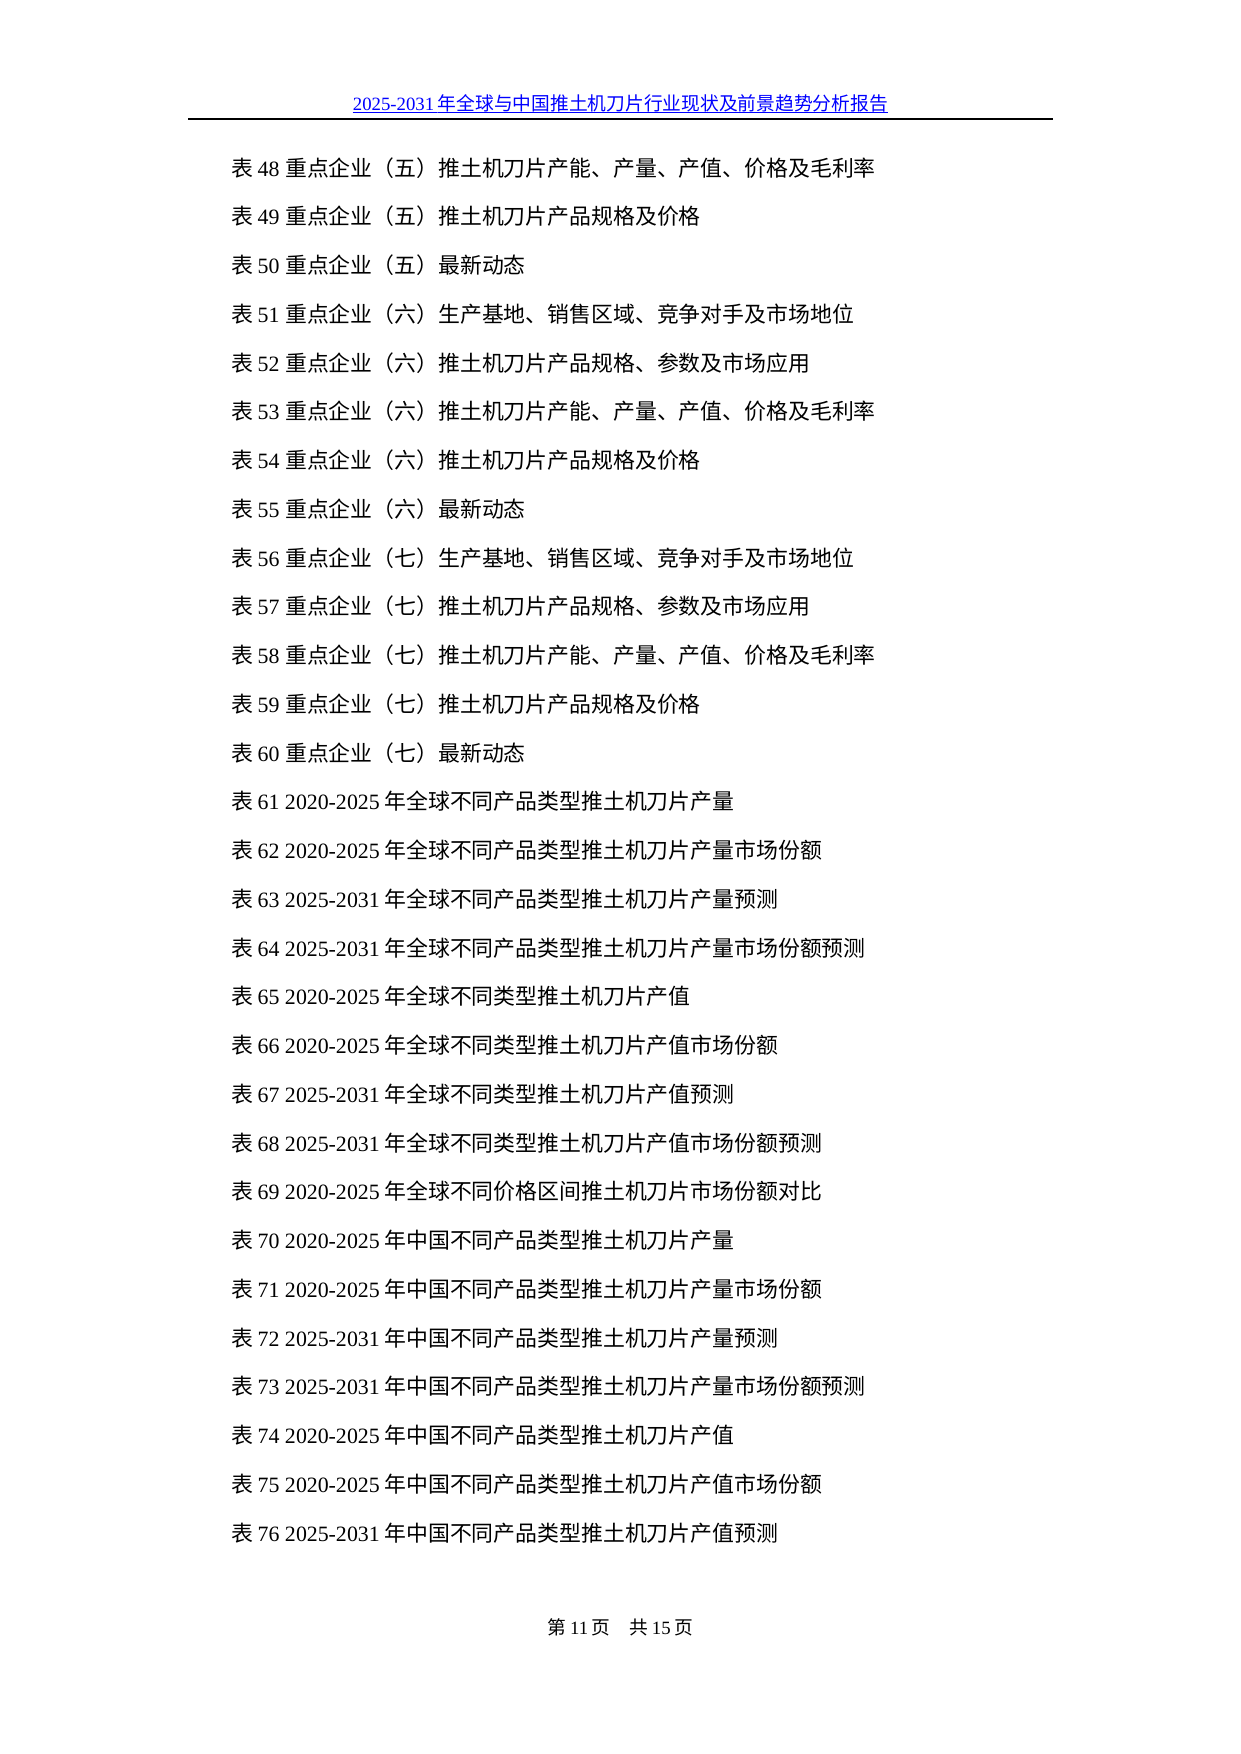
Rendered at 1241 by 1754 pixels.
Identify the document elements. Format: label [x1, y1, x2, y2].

text [187, 150, 1053, 1548]
